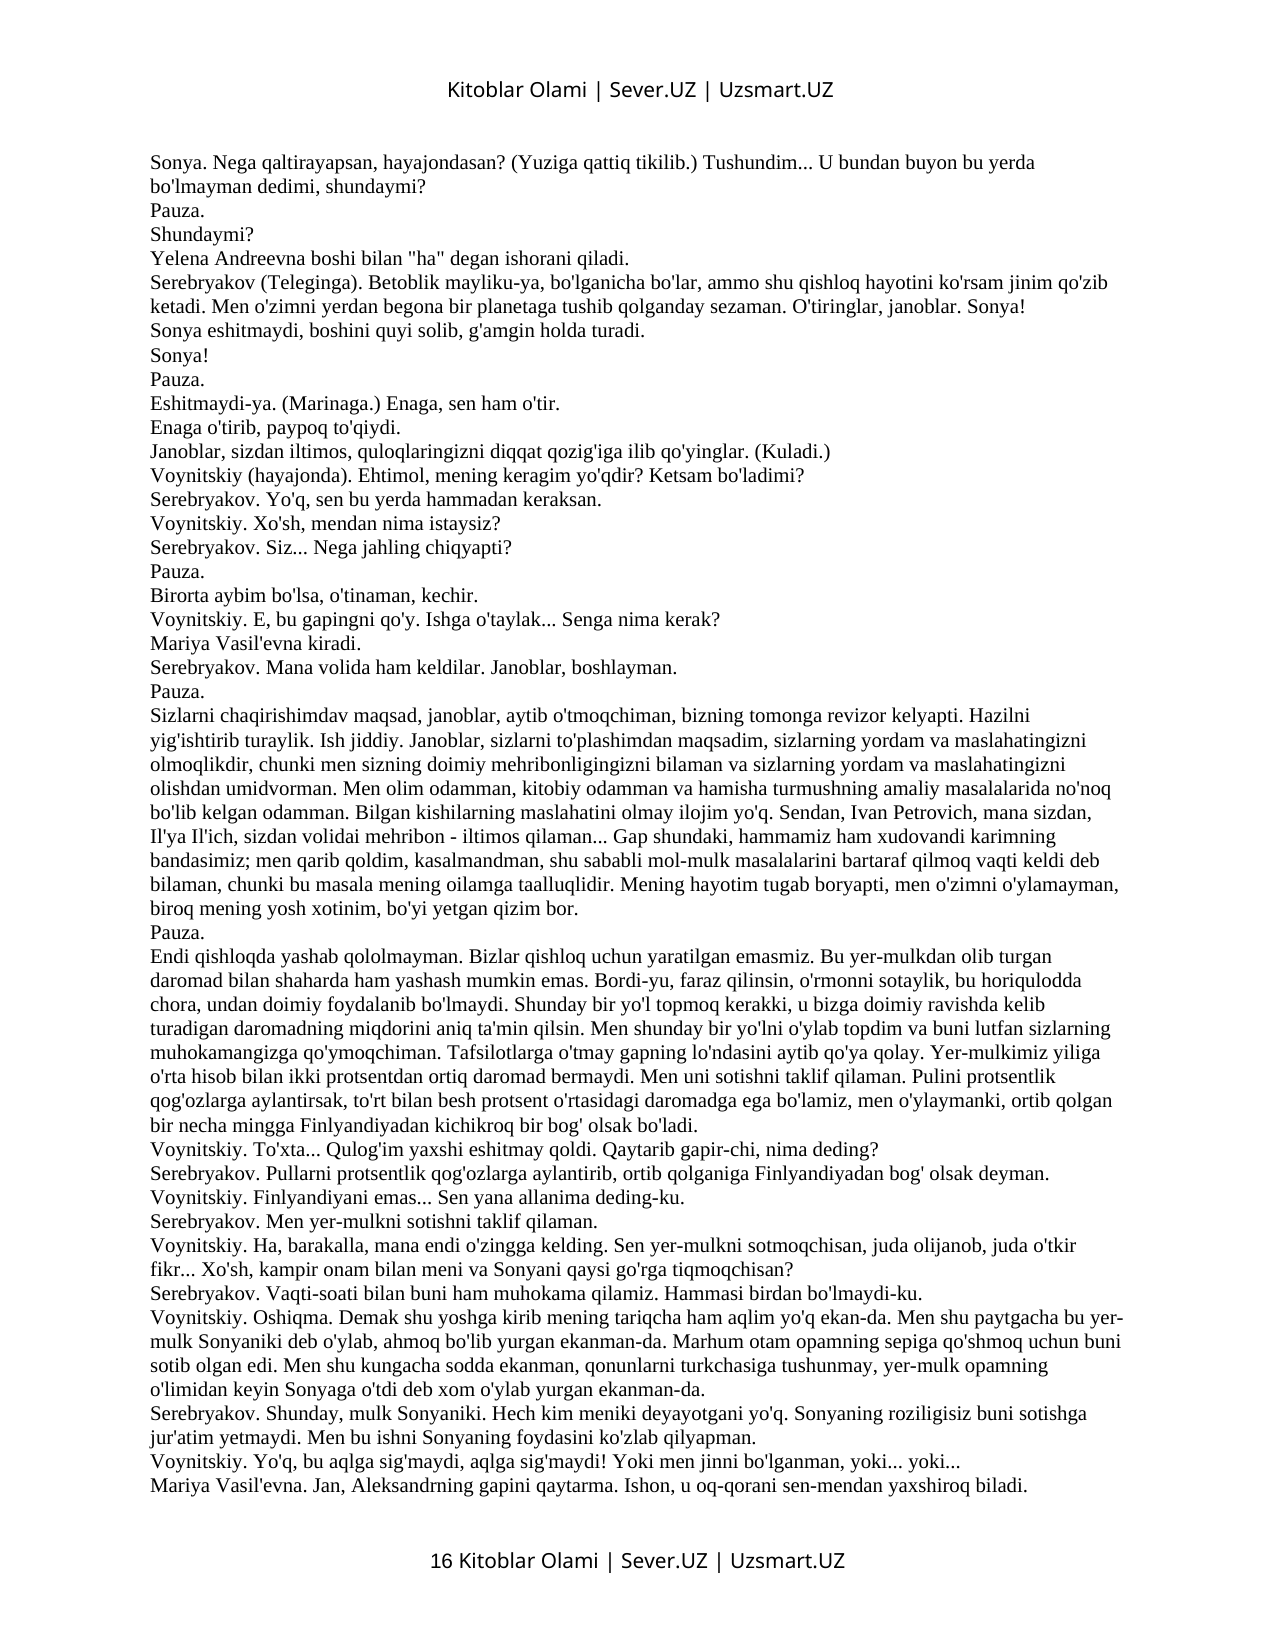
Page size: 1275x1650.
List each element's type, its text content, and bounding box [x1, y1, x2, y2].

text Sonya eshitmaydi, boshini quyi solib, g'amgin holda turadi. [150, 318, 1125, 342]
text Voynitskiy (hayajonda). Ehtimol, mening keragim yo'qdir? Ketsam bo'ladimi? [150, 463, 1125, 487]
text Pauza. [150, 679, 1125, 703]
text Voynitskiy. Oshiqma. Demak shu yoshga kirib mening tariqcha ham aqlim yo'q ekan-da. Men shu paytgacha bu yer-mulk Sonyaniki deb o'ylab, ahmoq bo'lib yurgan ekanman-da. Marhum otam opamning sepiga qo'shmoq uchun buni sotib olgan edi. Men shu kungacha sodda ekanman, qonunlarni turkchasiga tushunmay, yer-mulk opamning o'limidan keyin Sonyaga o'tdi deb xom o'ylab yurgan ekanman-da. [150, 1305, 1125, 1401]
text Mariya Vasil'evna. Jan, Aleksandrning gapini qaytarma. Ishon, u oq-qorani sen-mendan yaxshiroq biladi. [150, 1473, 1125, 1497]
text Voynitskiy. Ha, barakalla, mana endi o'zingga kelding. Sen yer-mulkni sotmoqchisan, juda olijanob, juda o'tkir fikr... Xo'sh, kampir onam bilan meni va Sonyani qaysi go'rga tiqmoqchisan? [150, 1233, 1125, 1281]
text Pauza. [150, 920, 1125, 944]
text Eshitmaydi-ya. (Marinaga.) Enaga, sen ham o'tir. [150, 391, 1125, 415]
text Voynitskiy. Finlyandiyani emas... Sen yana allanima deding-ku. [150, 1185, 1125, 1209]
text Sonya! [150, 342, 1125, 367]
text Sizlarni chaqirishimdav maqsad, janoblar, aytib o'tmoqchiman, bizning tomonga revizor kelyapti. Hazilni yig'ishtirib turaylik. Ish jiddiy. Janoblar, sizlarni to'plashimdan maqsadim, sizlarning yordam va maslahatingizni olmoqlikdir, chunki men sizning doimiy mehribonligingizni bilaman va sizlarning yordam va maslahatingizni olishdan umidvorman. Men olim odamman, kitobiy odamman va hamisha turmushning amaliy masalalarida no'noq bo'lib kelgan odamman. Bilgan kishilarning maslahatini olmay ilojim yo'q. Sendan, Ivan Petrovich, mana sizdan, Il'ya Il'ich, sizdan volidai mehribon - iltimos qilaman... Gap shundaki, hammamiz ham xudovandi karimning bandasimiz; men qarib qoldim, kasalmandman, shu sababli mol-mulk masalalarini bartaraf qilmoq vaqti keldi deb bilaman, chunki bu masala mening oilamga taalluqlidir. Mening hayotim tugab boryapti, men o'zimni o'ylamayman, biroq mening yosh xotinim, bo'yi yetgan qizim bor. [150, 703, 1125, 920]
text Pauza. [150, 198, 1125, 222]
text Sonya. Nega qaltirayapsan, hayajondasan? (Yuziga qattiq tikilib.) Tushundim... U bundan buyon bu yerda bo'lmayman dedimi, shundaymi? [150, 150, 1125, 198]
text Serebryakov. Men yer-mulkni sotishni taklif qilaman. [150, 1209, 1125, 1233]
text Enaga o'tirib, paypoq to'qiydi. [150, 415, 1125, 439]
text Serebryakov. Mana volida ham keldilar. Janoblar, boshlayman. [150, 655, 1125, 679]
text Mariya Vasil'evna kiradi. [150, 631, 1125, 655]
text Serebryakov. Vaqti-soati bilan buni ham muhokama qilamiz. Hammasi birdan bo'lmaydi-ku. [150, 1281, 1125, 1305]
text Voynitskiy. Yo'q, bu aqlga sig'maydi, aqlga sig'maydi! Yoki men jinni bo'lganman, yoki... yoki... [150, 1449, 1125, 1473]
text Voynitskiy. E, bu gapingni qo'y. Ishga o'taylak... Senga nima kerak? [150, 607, 1125, 631]
text Voynitskiy. Xo'sh, mendan nima istaysiz? [150, 511, 1125, 535]
text Birorta aybim bo'lsa, o'tinaman, kechir. [150, 583, 1125, 607]
text Voynitskiy. To'xta... Qulog'im yaxshi eshitmay qoldi. Qaytarib gapir-chi, nima deding? [150, 1137, 1125, 1161]
text Pauza. [150, 559, 1125, 583]
text Serebryakov. Yo'q, sen bu yerda hammadan keraksan. [150, 487, 1125, 511]
text Pauza. [150, 367, 1125, 391]
text Shundaymi? [150, 222, 1125, 246]
text Serebryakov. Pullarni protsentlik qog'ozlarga aylantirib, ortib qolganiga Finlyandiyadan bog' olsak deyman. [150, 1161, 1125, 1185]
text Endi qishloqda yashab qololmayman. Bizlar qishloq uchun yaratilgan emasmiz. Bu yer-mulkdan olib turgan daromad bilan shaharda ham yashash mumkin emas. Bordi-yu, faraz qilinsin, o'rmonni sotaylik, bu horiqulodda chora, undan doimiy foydalanib bo'lmaydi. Shunday bir yo'l topmoq kerakki, u bizga doimiy ravishda kelib turadigan daromadning miqdorini aniq ta'min qilsin. Men shunday bir yo'lni o'ylab topdim va buni lutfan sizlarning muhokamangizga qo'ymoqchiman. Tafsilotlarga o'tmay gapning lo'ndasini aytib qo'ya qolay. Yer-mulkimiz yiliga o'rta hisob bilan ikki protsentdan ortiq daromad bermaydi. Men uni sotishni taklif qilaman. Pulini protsentlik qog'ozlarga aylantirsak, to'rt bilan besh protsent o'rtasidagi daromadga ega bo'lamiz, men o'ylaymanki, ortib qolgan bir necha mingga Finlyandiyadan kichikroq bir bog' olsak bo'ladi. [150, 944, 1125, 1137]
text Serebryakov. Shunday, mulk Sonyaniki. Hech kim meniki deyayotgani yo'q. Sonyaning roziligisiz buni sotishga jur'atim yetmaydi. Men bu ishni Sonyaning foydasini ko'zlab qilyapman. [150, 1401, 1125, 1449]
text Janoblar, sizdan iltimos, quloqlaringizni diqqat qozig'iga ilib qo'yinglar. (Kuladi.) [150, 439, 1125, 463]
text Serebryakov. Siz... Nega jahling chiqyapti? [150, 535, 1125, 559]
text Serebryakov (Teleginga). Betoblik mayliku-ya, bo'lganicha bo'lar, ammo shu qishloq hayotini ko'rsam jinim qo'zib ketadi. Men o'zimni yerdan begona bir planetaga tushib qolganday sezaman. O'tiringlar, janoblar. Sonya! [150, 270, 1125, 318]
text Yelena Andreevna boshi bilan "ha" degan ishorani qiladi. [150, 246, 1125, 270]
